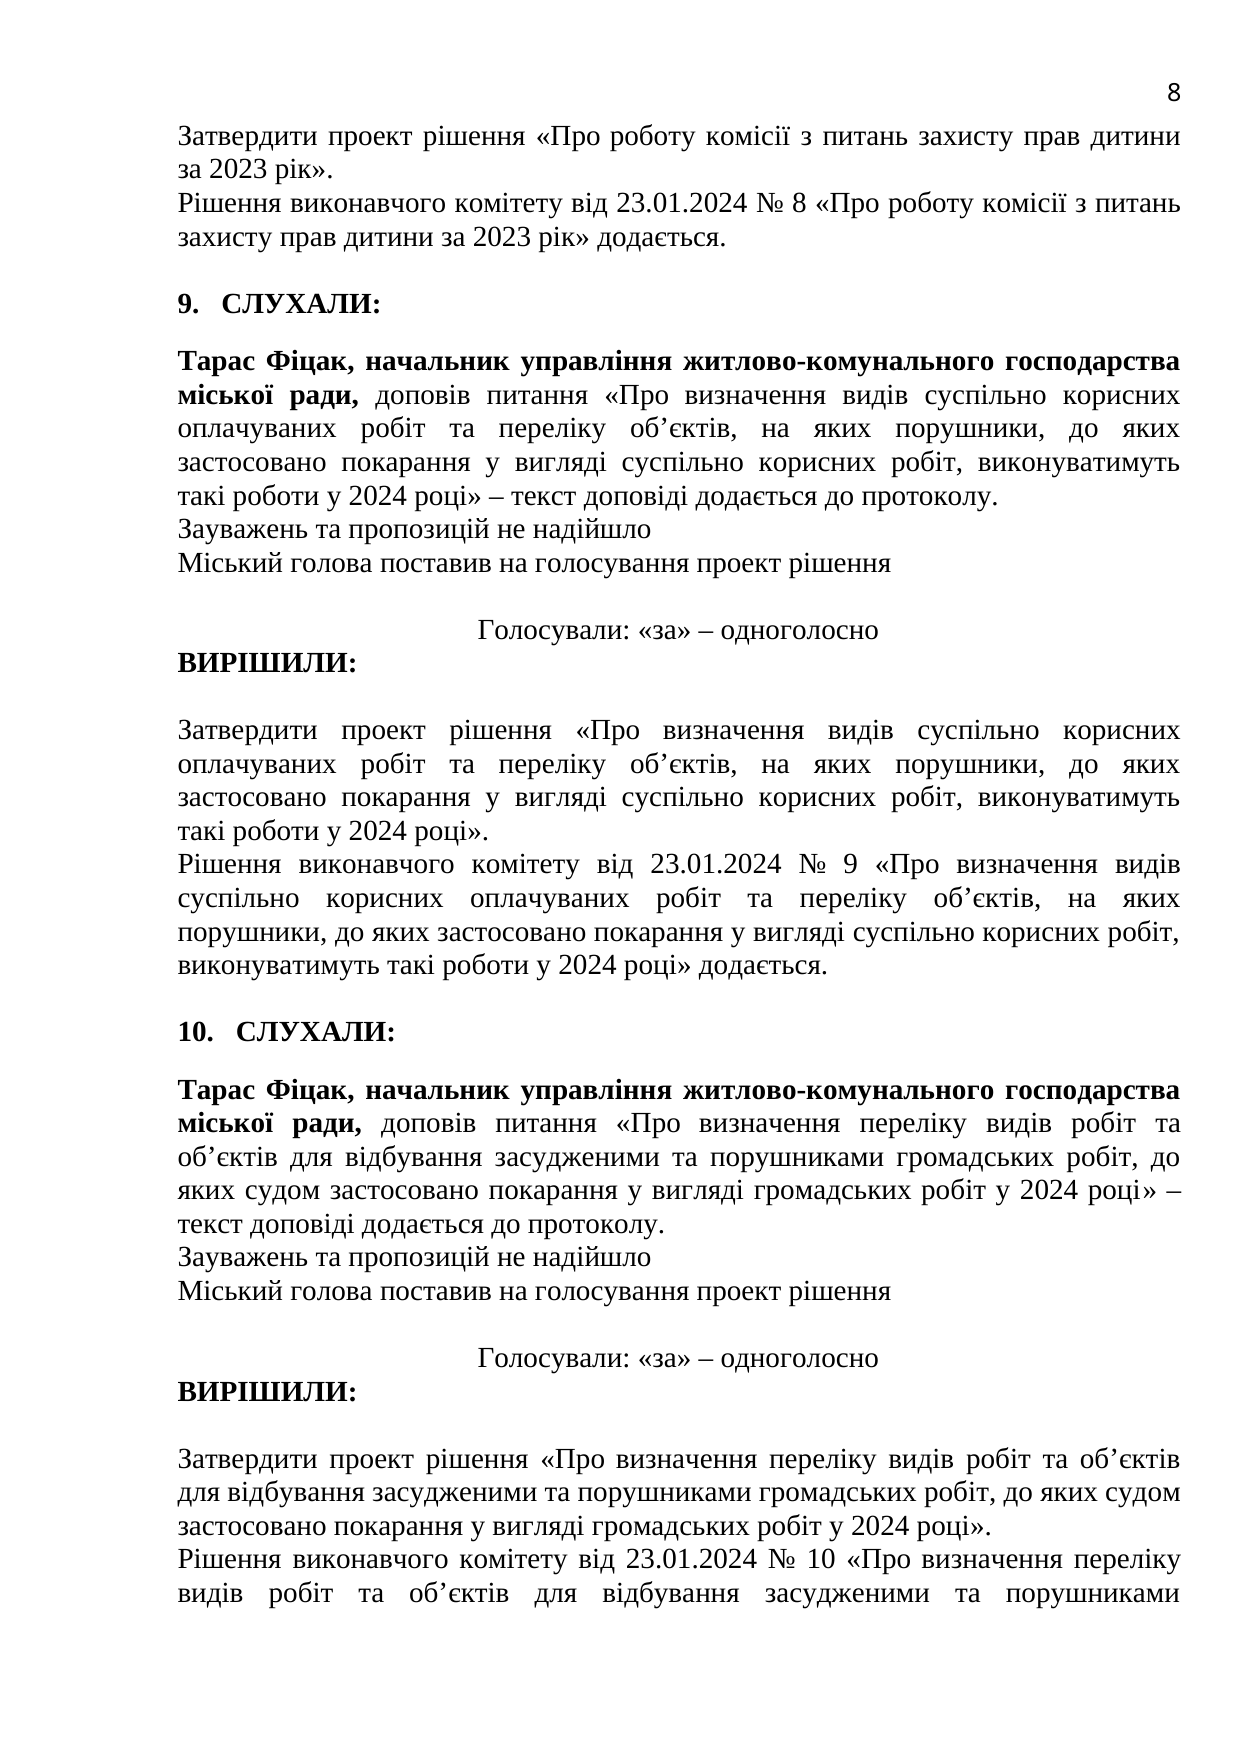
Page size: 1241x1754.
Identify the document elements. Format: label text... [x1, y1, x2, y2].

text Затвердити проект рішення «Про визначення переліку видів робіт та об’єктів для відбування засудженими та порушниками громадських робіт, до яких судом застосовано покарання у вигляді громадських робіт у 2024 році». [177, 1441, 1181, 1541]
text Зауважень та пропозицій не надійшло [177, 1239, 1181, 1273]
text ВИРІШИЛИ: [177, 645, 1181, 679]
text Рішення виконавчого комітету від 23.01.2024 № 8 «Про роботу комісії з питань захисту прав дитини за 2023 рік» додається. [177, 185, 1181, 252]
text Міський голова поставив на голосування проект рішення [177, 545, 1181, 578]
text Рішення виконавчого комітету від 23.01.2024 № 9 «Про визначення видів суспільно корисних оплачуваних робіт та переліку об’єктів, на яких порушники, до яких застосовано покарання у вигляді суспільно корисних робіт, виконуватимуть такі роботи у 2024 році» додається. [177, 847, 1181, 981]
text Зауважень та пропозицій не надійшло [177, 511, 1181, 545]
text Голосували: «за» – одноголосно [402, 612, 1181, 645]
list 9. СЛУХАЛИ: [177, 286, 1181, 319]
text ВИРІШИЛИ: [177, 1374, 1181, 1407]
text Тарас Фіцак, начальник управління житлово-комунального господарства міської ради, доповів питання «Про визначення переліку видів робіт та об’єктів для відбування засудженими та порушниками громадських робіт, до яких судом застосовано покарання у вигляді громадських робіт у 2024 році» – текст доповіді додається до протоколу. [177, 1072, 1181, 1239]
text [177, 1541, 1181, 1608]
text Затвердити проект рішення «Про роботу комісії з питань захисту прав дитини за 2023 рік». [177, 118, 1181, 185]
text Тарас Фіцак, начальник управління житлово-комунального господарства міської ради, доповів питання «Про визначення видів суспільно корисних оплачуваних робіт та переліку об’єктів, на яких порушники, до яких застосовано покарання у вигляді суспільно корисних робіт, виконуватимуть такі роботи у 2024 році» – текст доповіді додається до протоколу. [177, 343, 1181, 511]
list 10. СЛУХАЛИ: [177, 1014, 1181, 1048]
text Міський голова поставив на голосування проект рішення [177, 1273, 1181, 1307]
text Голосували: «за» – одноголосно [402, 1340, 1181, 1374]
text Затвердити проект рішення «Про визначення видів суспільно корисних оплачуваних робіт та переліку об’єктів, на яких порушники, до яких застосовано покарання у вигляді суспільно корисних робіт, виконуватимуть такі роботи у 2024 році». [177, 712, 1181, 847]
